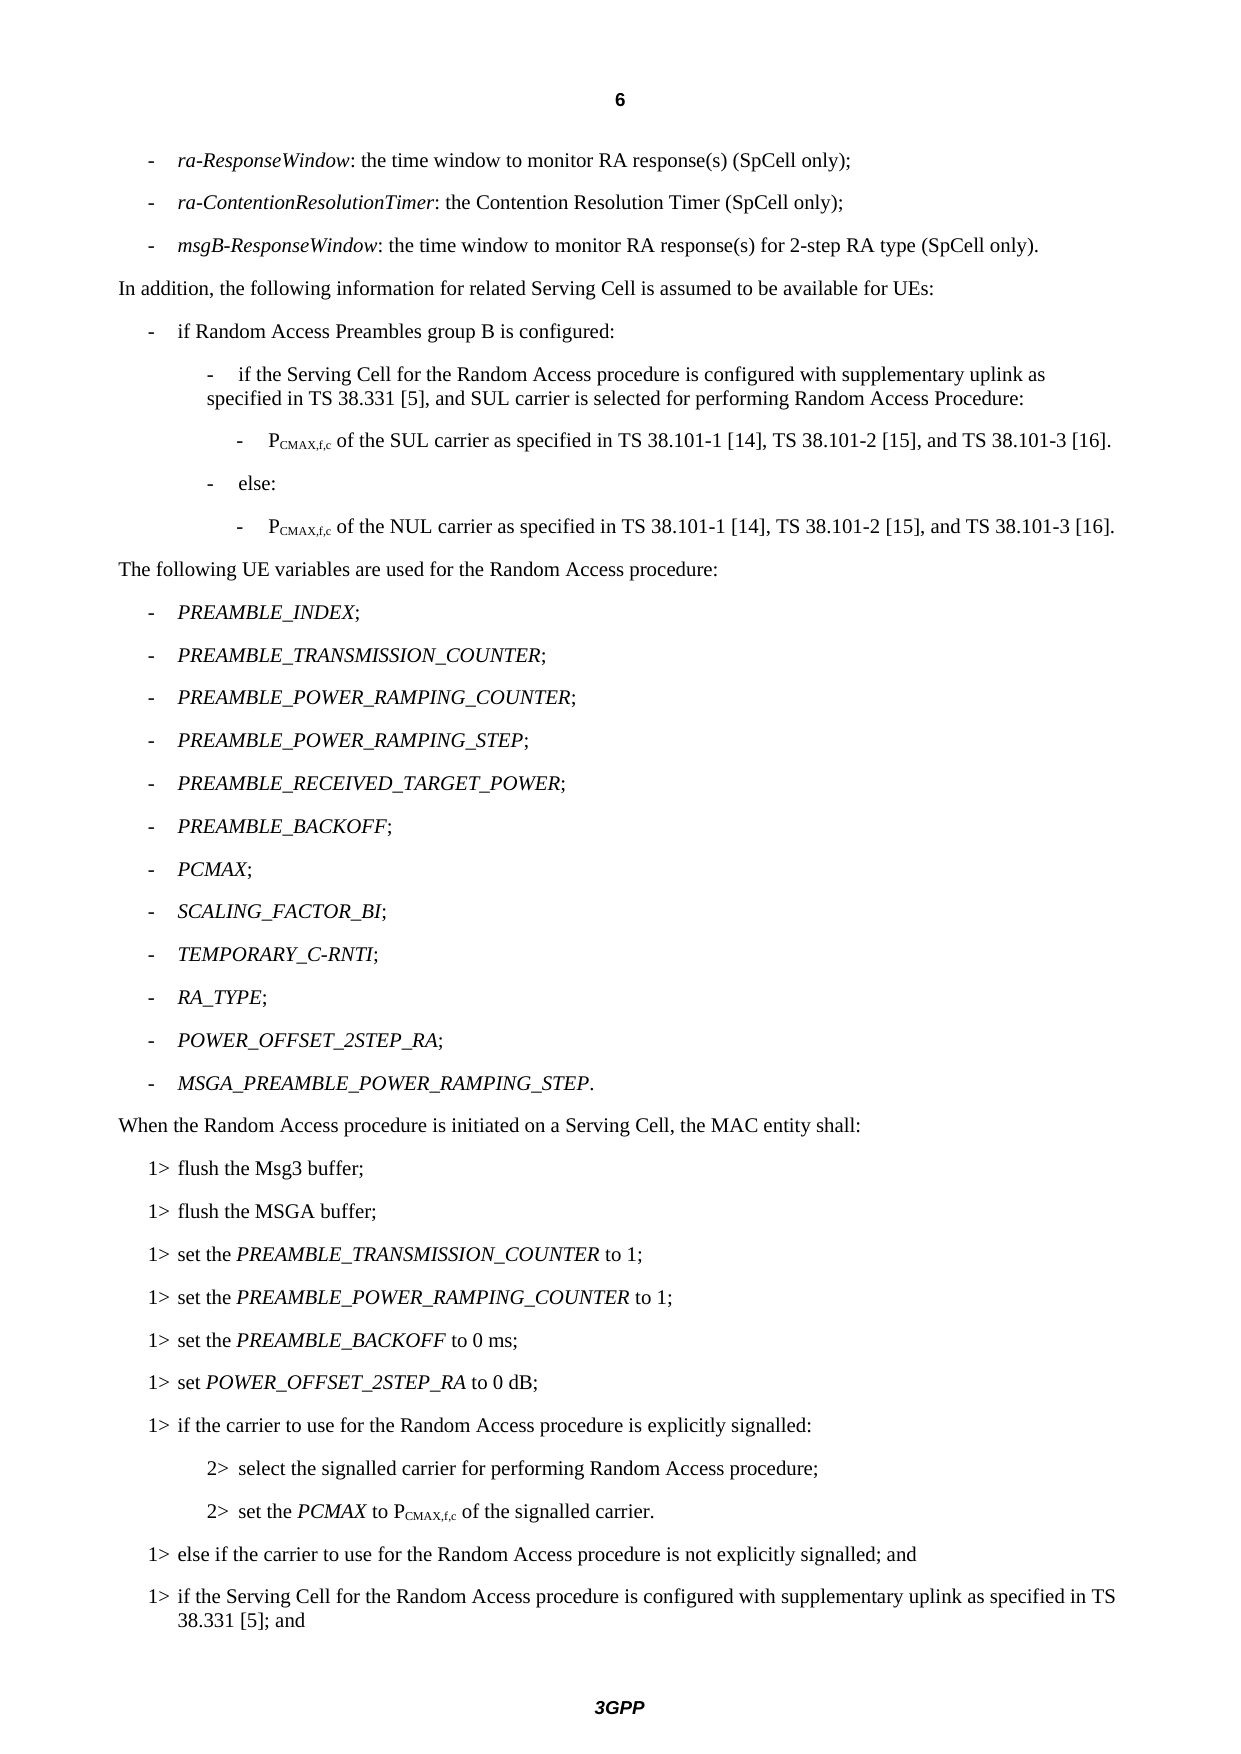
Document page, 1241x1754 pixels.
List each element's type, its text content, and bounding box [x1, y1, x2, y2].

text The following UE variables are used for the Random Access procedure: [118, 557, 1122, 581]
text - msgB-ResponseWindow: the time window to monitor RA response(s) for 2-step RA type (SpCell only). [148, 233, 1122, 257]
text - if the Serving Cell for the Random Access procedure is configured with supplementary uplink as specified in TS 38.331 [5], and SUL carrier is selected for performing Random Access Procedure: [207, 362, 1122, 410]
text When the Random Access procedure is initiated on a Serving Cell, the MAC entity shall: [118, 1113, 1122, 1137]
text - RA_TYPE; [148, 985, 1122, 1009]
text - if Random Access Preambles group B is configured: [148, 319, 1122, 343]
text - PREAMBLE_POWER_RAMPING_STEP; [148, 728, 1122, 752]
text - PREAMBLE_POWER_RAMPING_COUNTER; [148, 685, 1122, 709]
text 1> if the carrier to use for the Random Access procedure is explicitly signalled: [148, 1413, 1122, 1437]
text - PCMAX,f,c of the SUL carrier as specified in TS 38.101-1 [14], TS 38.101-2 [15], and TS 38.101-3 [16]. [236, 428, 1122, 452]
text - PREAMBLE_RECEIVED_TARGET_POWER; [148, 771, 1122, 795]
text - MSGA_PREAMBLE_POWER_RAMPING_STEP. [148, 1071, 1122, 1095]
text 1> if the Serving Cell for the Random Access procedure is configured with supplementary uplink as specified in TS 38.331 [5]; and [148, 1584, 1122, 1632]
text In addition, the following information for related Serving Cell is assumed to be available for UEs: [118, 276, 1122, 300]
text - ra-ContentionResolutionTimer: the Contention Resolution Timer (SpCell only); [148, 190, 1122, 214]
text - PCMAX,f,c of the NUL carrier as specified in TS 38.101-1 [14], TS 38.101-2 [15], and TS 38.101-3 [16]. [236, 514, 1122, 538]
text - SCALING_FACTOR_BI; [148, 899, 1122, 923]
text - PREAMBLE_TRANSMISSION_COUNTER; [148, 642, 1122, 667]
text 1> set the PREAMBLE_BACKOFF to 0 ms; [148, 1327, 1122, 1352]
text - PCMAX; [148, 857, 1122, 881]
text 1> set the PREAMBLE_POWER_RAMPING_COUNTER to 1; [148, 1285, 1122, 1309]
text - else: [207, 471, 1122, 495]
text 1> flush the MSGA buffer; [148, 1199, 1122, 1223]
text - ra-ResponseWindow: the time window to monitor RA response(s) (SpCell only); [148, 147, 1122, 172]
text 1> else if the carrier to use for the Random Access procedure is not explicitly signalled; and [148, 1542, 1122, 1566]
text 1> set POWER_OFFSET_2STEP_RA to 0 dB; [148, 1370, 1122, 1394]
text 1> set the PREAMBLE_TRANSMISSION_COUNTER to 1; [148, 1242, 1122, 1266]
text - TEMPORARY_C-RNTI; [148, 942, 1122, 966]
text - POWER_OFFSET_2STEP_RA; [148, 1028, 1122, 1052]
text 1> flush the Msg3 buffer; [148, 1156, 1122, 1180]
text 2> set the PCMAX to PCMAX,f,c of the signalled carrier. [207, 1499, 1122, 1523]
text 2> select the signalled carrier for performing Random Access procedure; [207, 1456, 1122, 1480]
text - PREAMBLE_BACKOFF; [148, 814, 1122, 838]
text - PREAMBLE_INDEX; [148, 600, 1122, 624]
